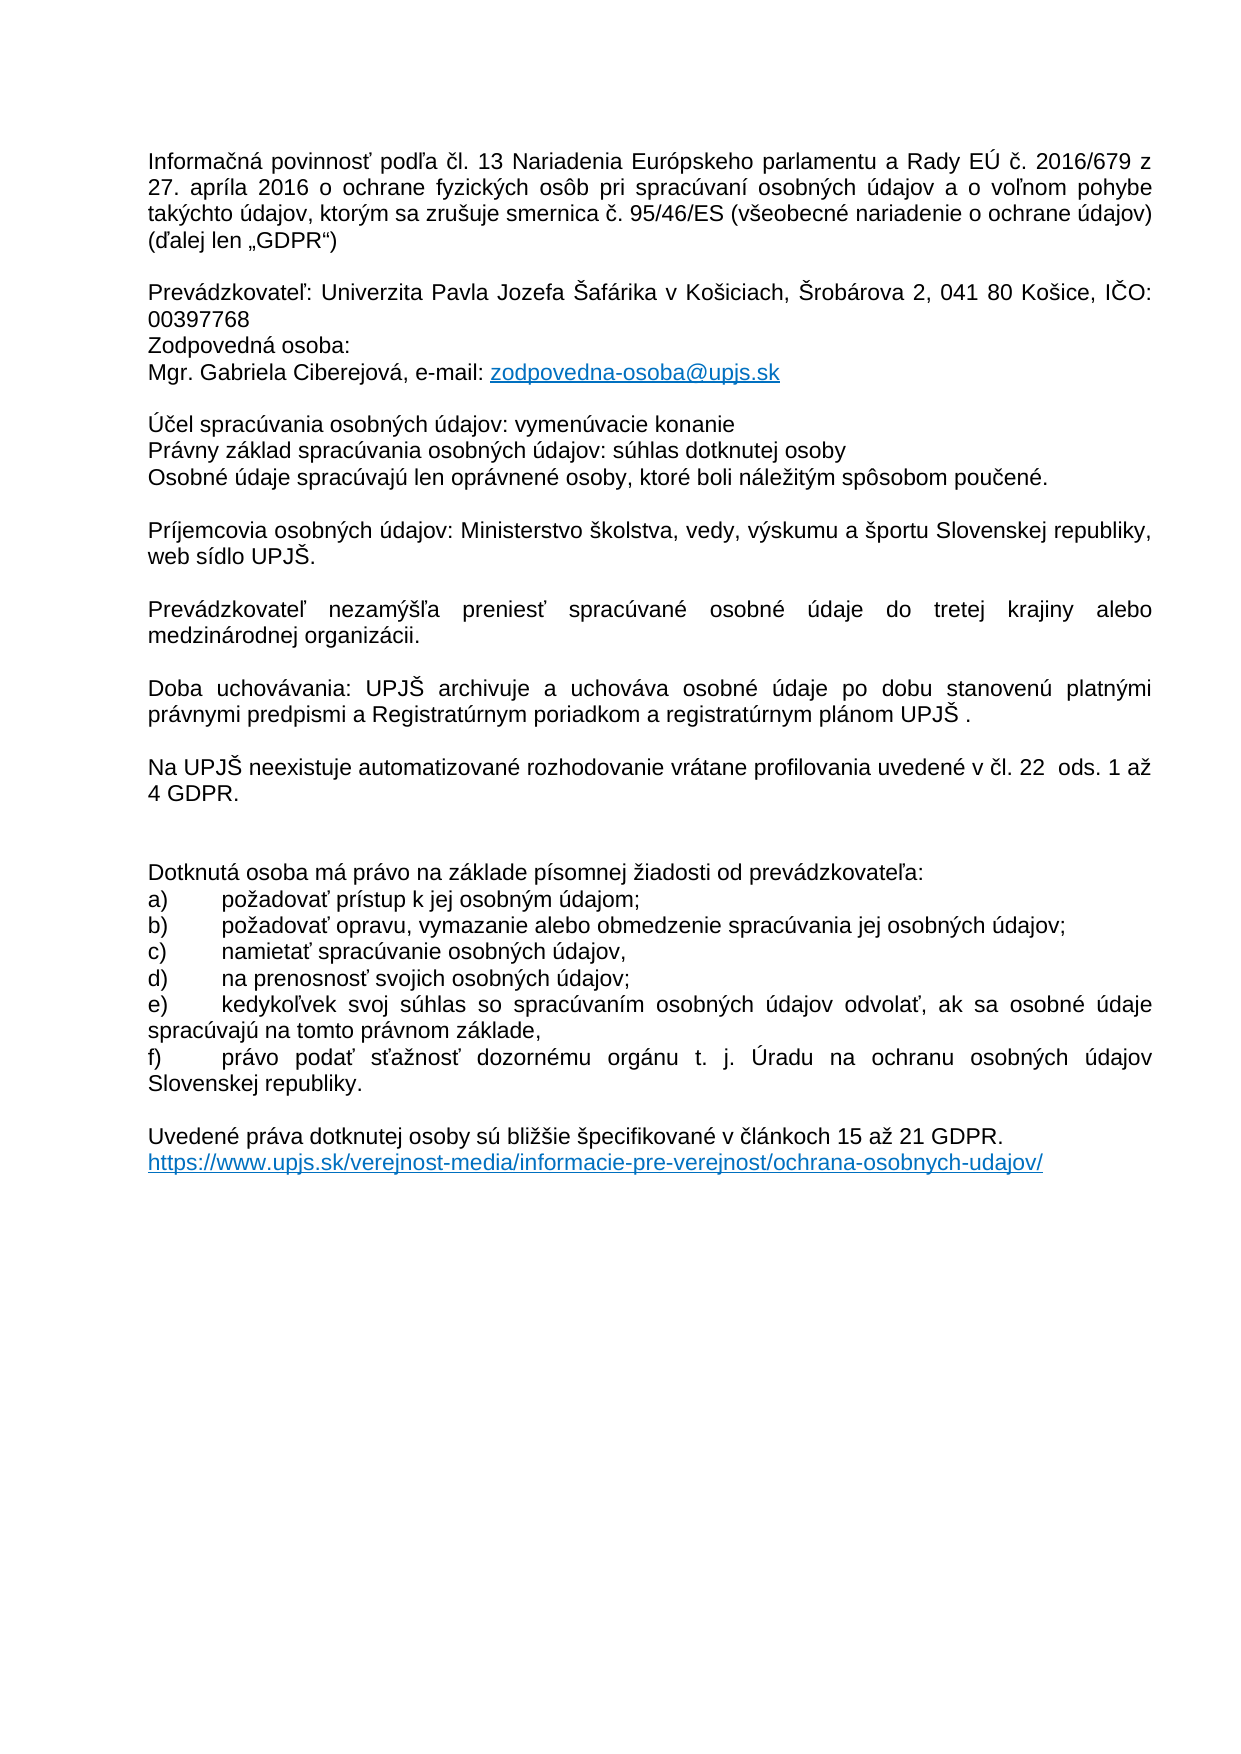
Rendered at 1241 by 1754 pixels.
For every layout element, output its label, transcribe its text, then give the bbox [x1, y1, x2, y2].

text f) právo podať sťažnosť dozornému orgánu t. j. Úradu na ochranu osobných údajov Slovenskej republiky. [148, 1044, 1153, 1096]
text Dotknutá osoba má právo na základe písomnej žiadosti od prevádzkovateľa: [148, 859, 1153, 886]
text c) namietať spracúvanie osobných údajov, [148, 938, 1153, 964]
text Príjemcovia osobných údajov: Ministerstvo školstva, vedy, výskumu a športu Slovenskej republiky, web sídlo UPJŠ. [148, 517, 1153, 569]
text Zodpovedná osoba: [148, 332, 1153, 358]
text Uvedené práva dotknutej osoby sú bližšie špecifikované v článkoch 15 až 21 GDPR. [148, 1123, 1153, 1149]
text Účel spracúvania osobných údajov: vymenúvacie konanie [148, 411, 1153, 437]
text d) na prenosnosť svojich osobných údajov; [148, 964, 1153, 991]
text Osobné údaje spracúvajú len oprávnené osoby, ktoré boli náležitým spôsobom poučené. [148, 464, 1153, 490]
text Na UPJŠ neexistuje automatizované rozhodovanie vrátane profilovania uvedené v čl. 22 ods. 1 až 4 GDPR. [148, 754, 1153, 806]
text e) kedykoľvek svoj súhlas so spracúvaním osobných údajov odvolať, ak sa osobné údaje spracúvajú na tomto právnom základe, [148, 991, 1153, 1044]
text Prevádzkovateľ: Univerzita Pavla Jozefa Šafárika v Košiciach, Šrobárova 2, 041 80 Košice, IČO: 00397768 [148, 279, 1153, 332]
text Právny základ spracúvania osobných údajov: súhlas dotknutej osoby [148, 437, 1153, 464]
text a) požadovať prístup k jej osobným údajom; [148, 886, 1153, 912]
text b) požadovať opravu, vymazanie alebo obmedzenie spracúvania jej osobných údajov; [148, 912, 1153, 938]
text Doba uchovávania: UPJŠ archivuje a uchováva osobné údaje po dobu stanovenú platnými právnymi predpismi a Registratúrnym poriadkom a registratúrnym plánom UPJŠ . [148, 675, 1153, 727]
text https://www.upjs.sk/verejnost-media/informacie-pre-verejnost/ochrana-osobnych-udajov/ [148, 1149, 1153, 1175]
text Prevádzkovateľ nezamýšľa preniesť spracúvané osobné údaje do tretej krajiny alebo medzinárodnej organizácii. [148, 596, 1153, 648]
text Informačná povinnosť podľa čl. 13 Nariadenia Európskeho parlamentu a Rady EÚ č. 2016/679 z 27. apríla 2016 o ochrane fyzických osôb pri spracúvaní osobných údajov a o voľnom pohybe takýchto údajov, ktorým sa zrušuje smernica č. 95/46/ES (všeobecné nariadenie o ochrane údajov) (ďalej len „GDPR“) [148, 148, 1153, 253]
text Mgr. Gabriela Ciberejová, e-mail: zodpovedna-osoba@upjs.sk [148, 358, 1153, 385]
